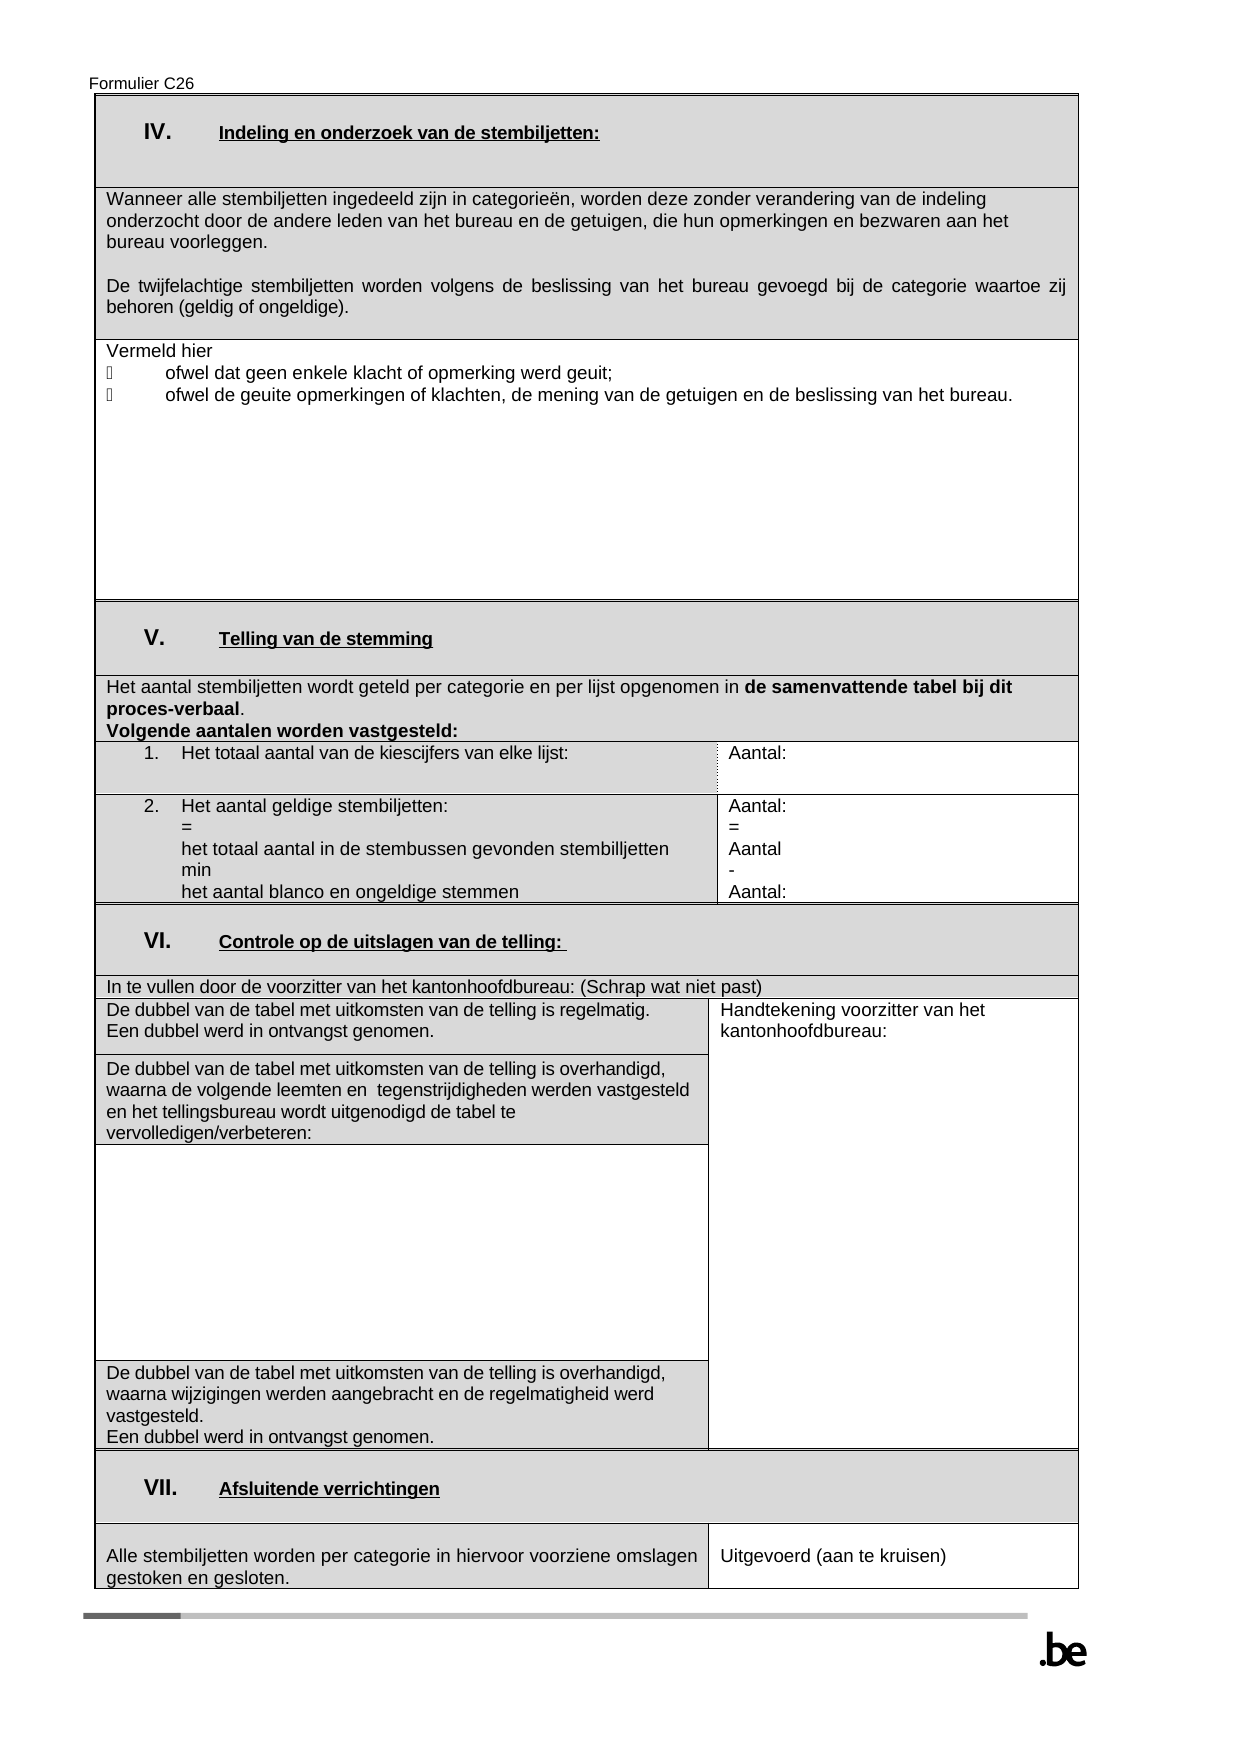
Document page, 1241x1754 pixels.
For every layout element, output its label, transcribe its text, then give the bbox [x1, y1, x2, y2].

table_cell Handtekening voorzitter van het kantonhoofdbureau: [709, 999, 1078, 1448]
table_cell De dubbel van de tabel met uitkomsten van de telling is regelmatig. Een dubbel werd in ontvangst genomen. [96, 999, 708, 1054]
table_cell De dubbel van de tabel met uitkomsten van de telling is overhandigd, waarna wijzigingen werden aangebracht en de regelmatigheid werd vastgesteld. Een dubbel werd in ontvangst genomen. [96, 1361, 708, 1448]
table_cell Controle op de uitslagen van de telling: [96, 905, 1078, 975]
table_cell Afsluitende verrichtingen [96, 1451, 1078, 1522]
table_header Indeling en onderzoek van de stembiljetten: [96, 96, 1078, 187]
table_cell Het totaal aantal van de kiescijfers van elke lijst: [96, 742, 717, 793]
table_cell Aantal: [717, 742, 1078, 793]
table_cell Het aantal stembiljetten wordt geteld per categorie en per lijst opgenomen in de samenvattende tabel bij dit proces-verbaal. Volgende aantalen worden vastgesteld: [96, 676, 1078, 741]
table_cell Het aantal geldige stembiljetten: = het totaal aantal in de stembussen gevonden stembilljetten min het aantal blanco en ongeldige stemmen [96, 795, 717, 902]
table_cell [709, 1524, 1078, 1588]
table_cell In te vullen door de voorzitter van het kantonhoofdbureau: (Schrap wat niet past) [96, 976, 1078, 997]
table_cell Telling van de stemming [96, 602, 1078, 675]
table_cell Wanneer alle stembiljetten ingedeeld zijn in categorieën, worden deze zonder verandering van de indeling onderzocht door de andere leden van het bureau en de getuigen, die hun opmerkingen en bezwaren aan het bureau voorleggen. De twijfelachtige stembiljetten worden volgens de beslissing van het bureau gevoegd bij de categorie waartoe zij behoren (geldig of ongeldige). [96, 188, 1078, 339]
table_cell De dubbel van de tabel met uitkomsten van de telling is overhandigd, waarna de volgende leemten en tegenstrijdigheden werden vastgesteld en het tellingsbureau wordt uitgenodigd de tabel te vervolledigen/verbeteren: [96, 1055, 708, 1144]
table_cell Aantal: = Aantal - Aantal: [718, 795, 1078, 902]
table_cell Vermeld hier ofwel dat geen enkele klacht of opmerking werd geuit; ofwel de geuite opmerkingen of klachten, de mening van de getuigen en de beslissing van het bureau. [96, 340, 1078, 599]
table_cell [96, 1524, 708, 1588]
table_cell [96, 1145, 708, 1360]
